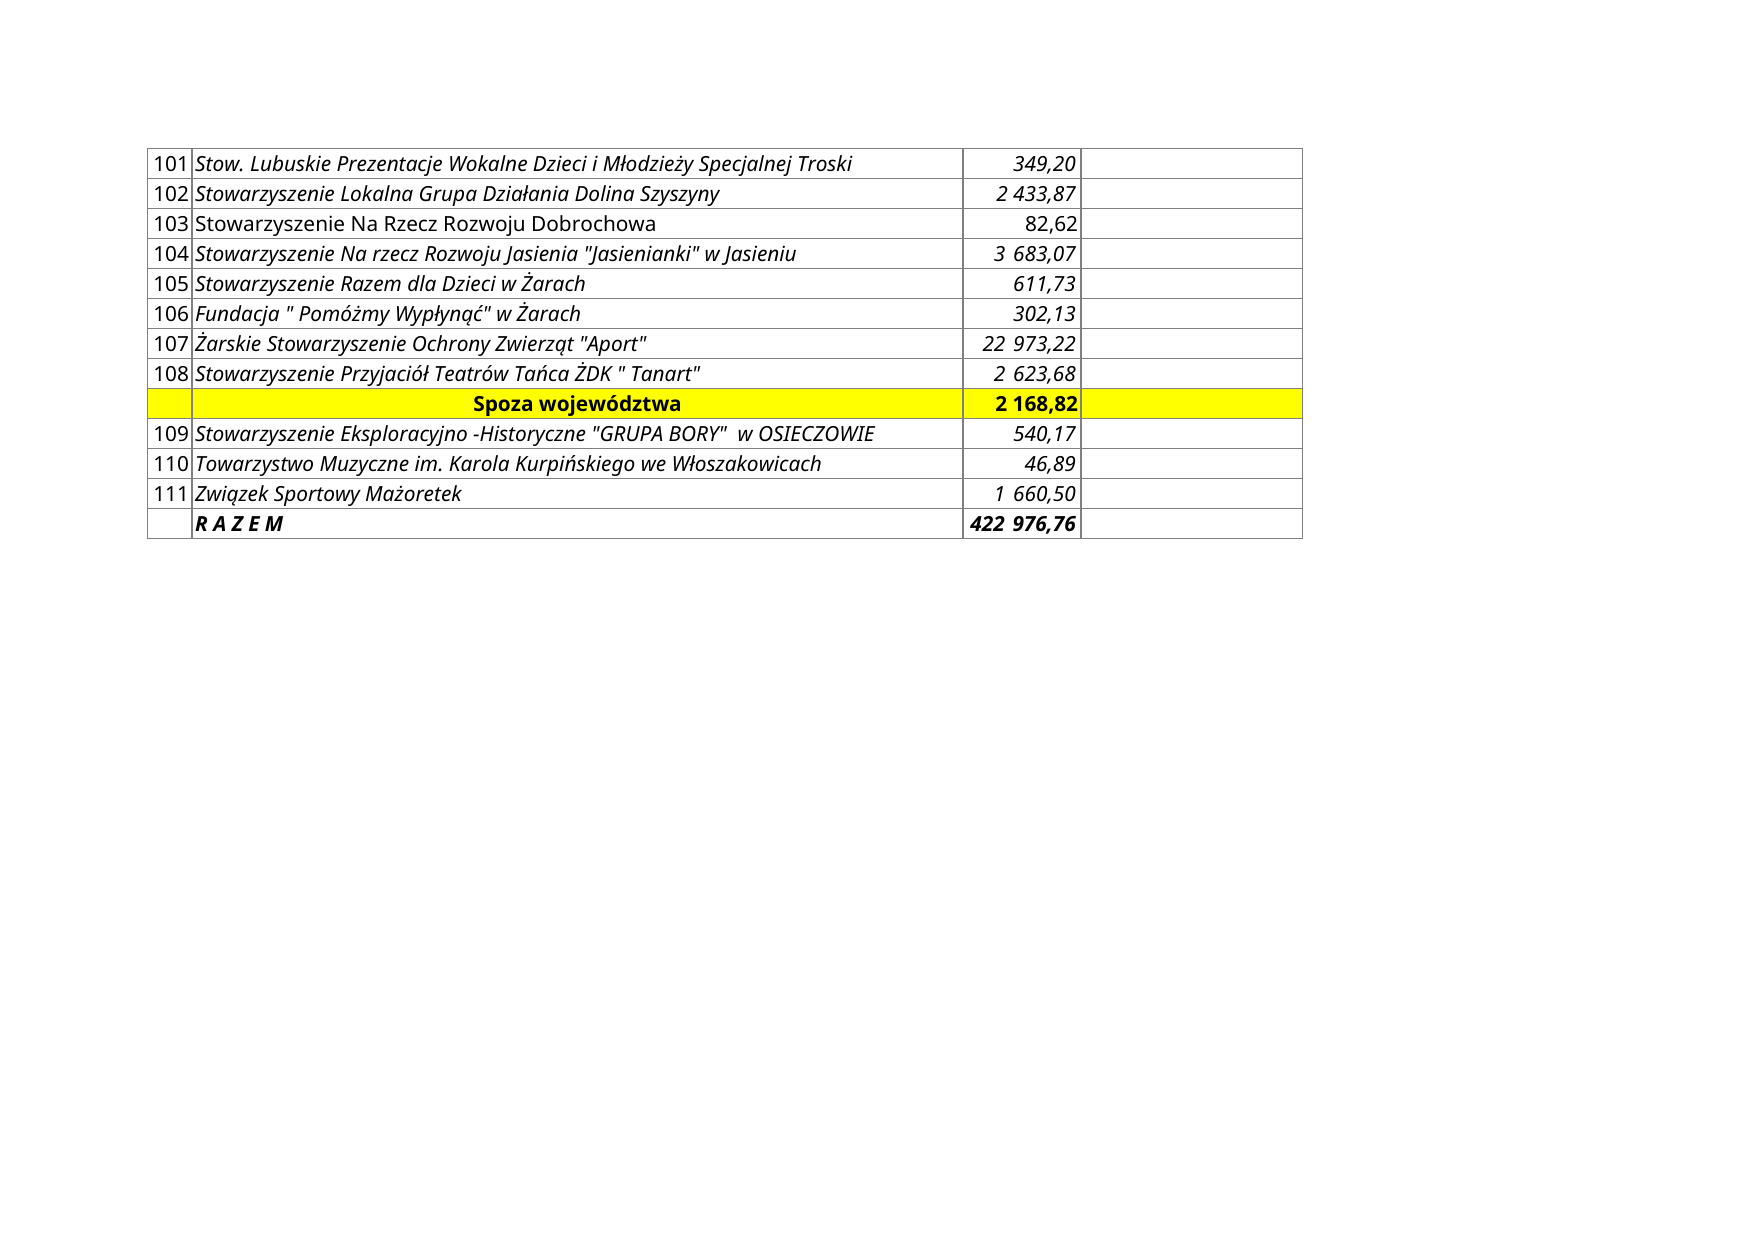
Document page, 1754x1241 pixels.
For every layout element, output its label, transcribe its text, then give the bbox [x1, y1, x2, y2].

table_cell 106 [148, 299, 191, 328]
table_cell [1082, 329, 1302, 358]
table_cell [1082, 239, 1302, 268]
table_cell [1082, 509, 1302, 538]
table_cell Stowarzyszenie Przyjaciół Teatrów Tańca ŻDK " Tanart" [193, 359, 962, 388]
table_cell 540,17 [964, 419, 1080, 448]
table_cell 2 623,68 [964, 359, 1080, 388]
table_cell 422 976,76 [964, 509, 1080, 538]
table_cell Stowarzyszenie Eksploracyjno -Historyczne "GRUPA BORY" w OSIECZOWIE [193, 419, 962, 448]
table_cell [1082, 419, 1302, 448]
table_cell [1082, 209, 1302, 238]
table_cell 302,13 [964, 299, 1080, 328]
table_cell 3 683,07 [964, 239, 1080, 268]
table_cell Stow. Lubuskie Prezentacje Wokalne Dzieci i Młodzieży Specjalnej Troski [193, 149, 962, 178]
table_cell Związek Sportowy Mażoretek [193, 479, 962, 508]
table_cell 108 [148, 359, 191, 388]
table_cell [1082, 269, 1302, 298]
table_cell [148, 509, 191, 538]
table_cell 104 [148, 239, 191, 268]
table_cell 611,73 [964, 269, 1080, 298]
table_cell [1082, 479, 1302, 508]
table_cell 2 433,87 [964, 179, 1080, 208]
table_cell 1 660,50 [964, 479, 1080, 508]
table_cell Fundacja " Pomóżmy Wypłynąć" w Żarach [193, 299, 962, 328]
table_cell Stowarzyszenie Lokalna Grupa Działania Dolina Szyszyny [193, 179, 962, 208]
table_cell Stowarzyszenie Na rzecz Rozwoju Jasienia "Jasienianki" w Jasieniu [193, 239, 962, 268]
table_cell [1082, 179, 1302, 208]
table_cell Żarskie Stowarzyszenie Ochrony Zwierząt "Aport" [193, 329, 962, 358]
table_cell 2 168,82 [964, 389, 1080, 418]
table_cell Towarzystwo Muzyczne im. Karola Kurpińskiego we Włoszakowicach [193, 449, 962, 478]
table_cell 82,62 [964, 209, 1080, 238]
table_cell [1082, 449, 1302, 478]
table_cell 105 [148, 269, 191, 298]
table_cell [1082, 389, 1302, 418]
table_cell Stowarzyszenie Razem dla Dzieci w Żarach [193, 269, 962, 298]
table_cell 107 [148, 329, 191, 358]
table_cell [1082, 359, 1302, 388]
table_cell Stowarzyszenie Na Rzecz Rozwoju Dobrochowa [193, 209, 962, 238]
table_cell 110 [148, 449, 191, 478]
table_cell 102 [148, 179, 191, 208]
table_cell [148, 389, 191, 418]
table_cell 46,89 [964, 449, 1080, 478]
table_cell 101 [148, 149, 191, 178]
table_cell [1082, 299, 1302, 328]
table_cell 111 [148, 479, 191, 508]
table_cell 103 [148, 209, 191, 238]
table_cell 109 [148, 419, 191, 448]
table_cell [1082, 149, 1302, 178]
table_cell Spoza województwa [193, 389, 962, 418]
table_cell 349,20 [964, 149, 1080, 178]
table_cell R A Z E M [193, 509, 962, 538]
table_cell 22 973,22 [964, 329, 1080, 358]
